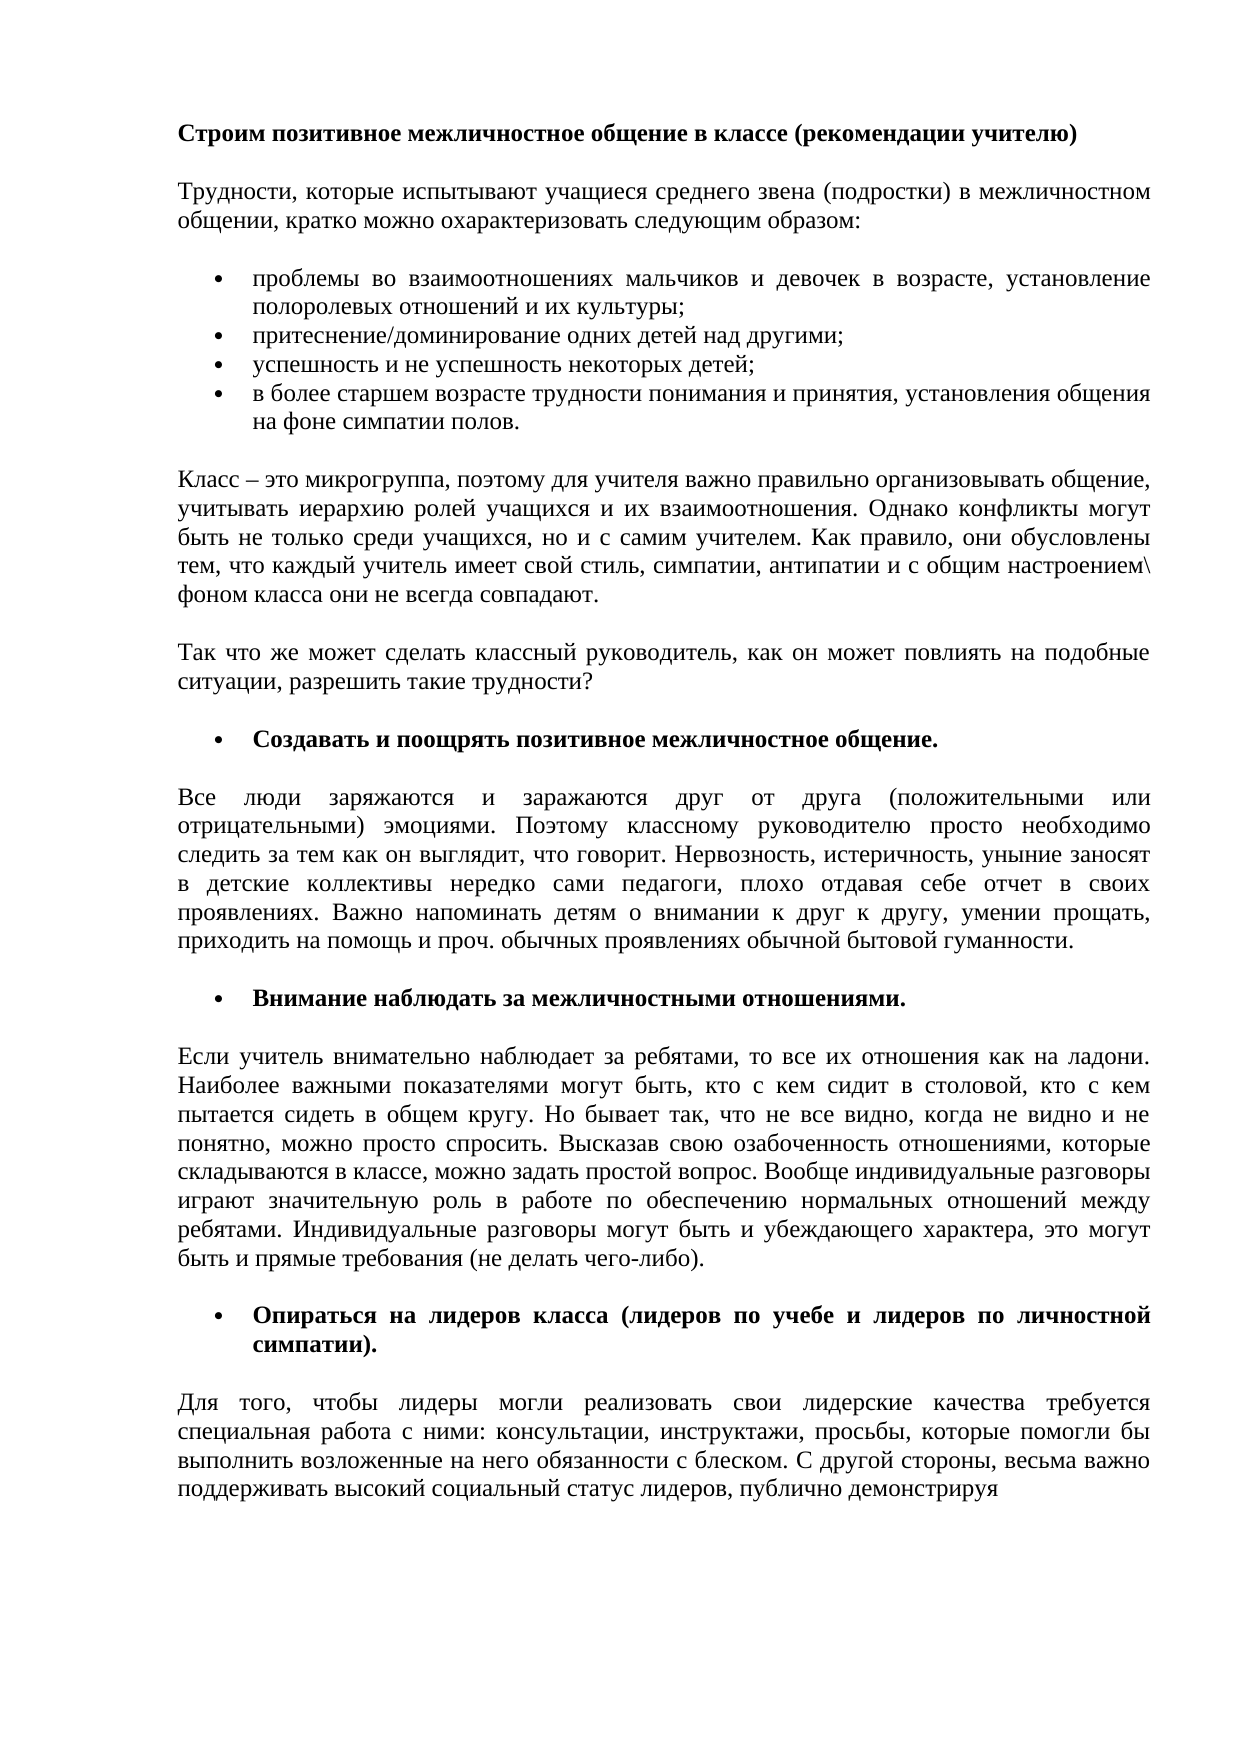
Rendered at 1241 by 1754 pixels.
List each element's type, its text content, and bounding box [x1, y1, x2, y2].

list Внимание наблюдать за межличностными отношениями. [215, 983, 1152, 1012]
list притеснение/доминирование одних детей над другими; [215, 320, 1152, 349]
text Все люди заряжаются и заражаются друг от друга (положительными или отрицательными) эмоциями. Поэтому классному руководителю просто необходимо следить за тем как он выглядит, что говорит. Нервозность, истеричность, уныние заносят в детские коллективы нередко сами педагоги, плохо отдавая себе отчет в своих проявлениях. Важно напоминать детям о внимании к друг к другу, умении прощать, приходить на помощь и проч. обычных проявлениях обычной бытовой гуманности. [177, 782, 1152, 954]
text Строим позитивное межличностное общение в классе (рекомендации учителю) [177, 118, 1152, 147]
list успешность и не успешность некоторых детей; [215, 349, 1152, 378]
list проблемы во взаимоотношениях мальчиков и девочек в возрасте, установление полоролевых отношений и их культуры; [215, 263, 1152, 320]
list Создавать и поощрять позитивное межличностное общение. [215, 724, 1152, 753]
text Класс – это микрогруппа, поэтому для учителя важно правильно организовывать общение, учитывать иерархию ролей учащихся и их взаимоотношения. Однако конфликты могут быть не только среди учащихся, но и с самим учителем. Как правило, они обусловлены тем, что каждый учитель имеет свой стиль, симпатии, антипатии и с общим настроением\фоном класса они не всегда совпадают. [177, 464, 1152, 608]
text Для того, чтобы лидеры могли реализовать свои лидерские качества требуется специальная работа с ними: консультации, инструктажи, просьбы, которые помогли бы выполнить возложенные на него обязанности с блеском. С другой стороны, весьма важно поддерживать высокий социальный статус лидеров, публично демонстрируя [177, 1387, 1152, 1502]
text Если учитель внимательно наблюдает за ребятами, то все их отношения как на ладони. Наиболее важными показателями могут быть, кто с кем сидит в столовой, кто с кем пытается сидеть в общем кругу. Но бывает так, что не все видно, когда не видно и не понятно, можно просто спросить. Высказав свою озабоченность отношениями, которые складываются в классе, можно задать простой вопрос. Вообще индивидуальные разговоры играют значительную роль в работе по обеспечению нормальных отношений между ребятами. Индивидуальные разговоры могут быть и убеждающего характера, это могут быть и прямые требования (не делать чего-либо). [177, 1041, 1152, 1271]
list Опираться на лидеров класса (лидеров по учебе и лидеров по личностной симпатии). [215, 1301, 1152, 1358]
text Трудности, которые испытывают учащиеся среднего звена (подростки) в межличностном общении, кратко можно охарактеризовать следующим образом: [177, 176, 1152, 233]
list в более старшем возрасте трудности понимания и принятия, установления общения на фоне симпатии полов. [215, 378, 1152, 435]
text Так что же может сделать классный руководитель, как он может повлиять на подобные ситуации, разрешить такие трудности? [177, 637, 1152, 695]
